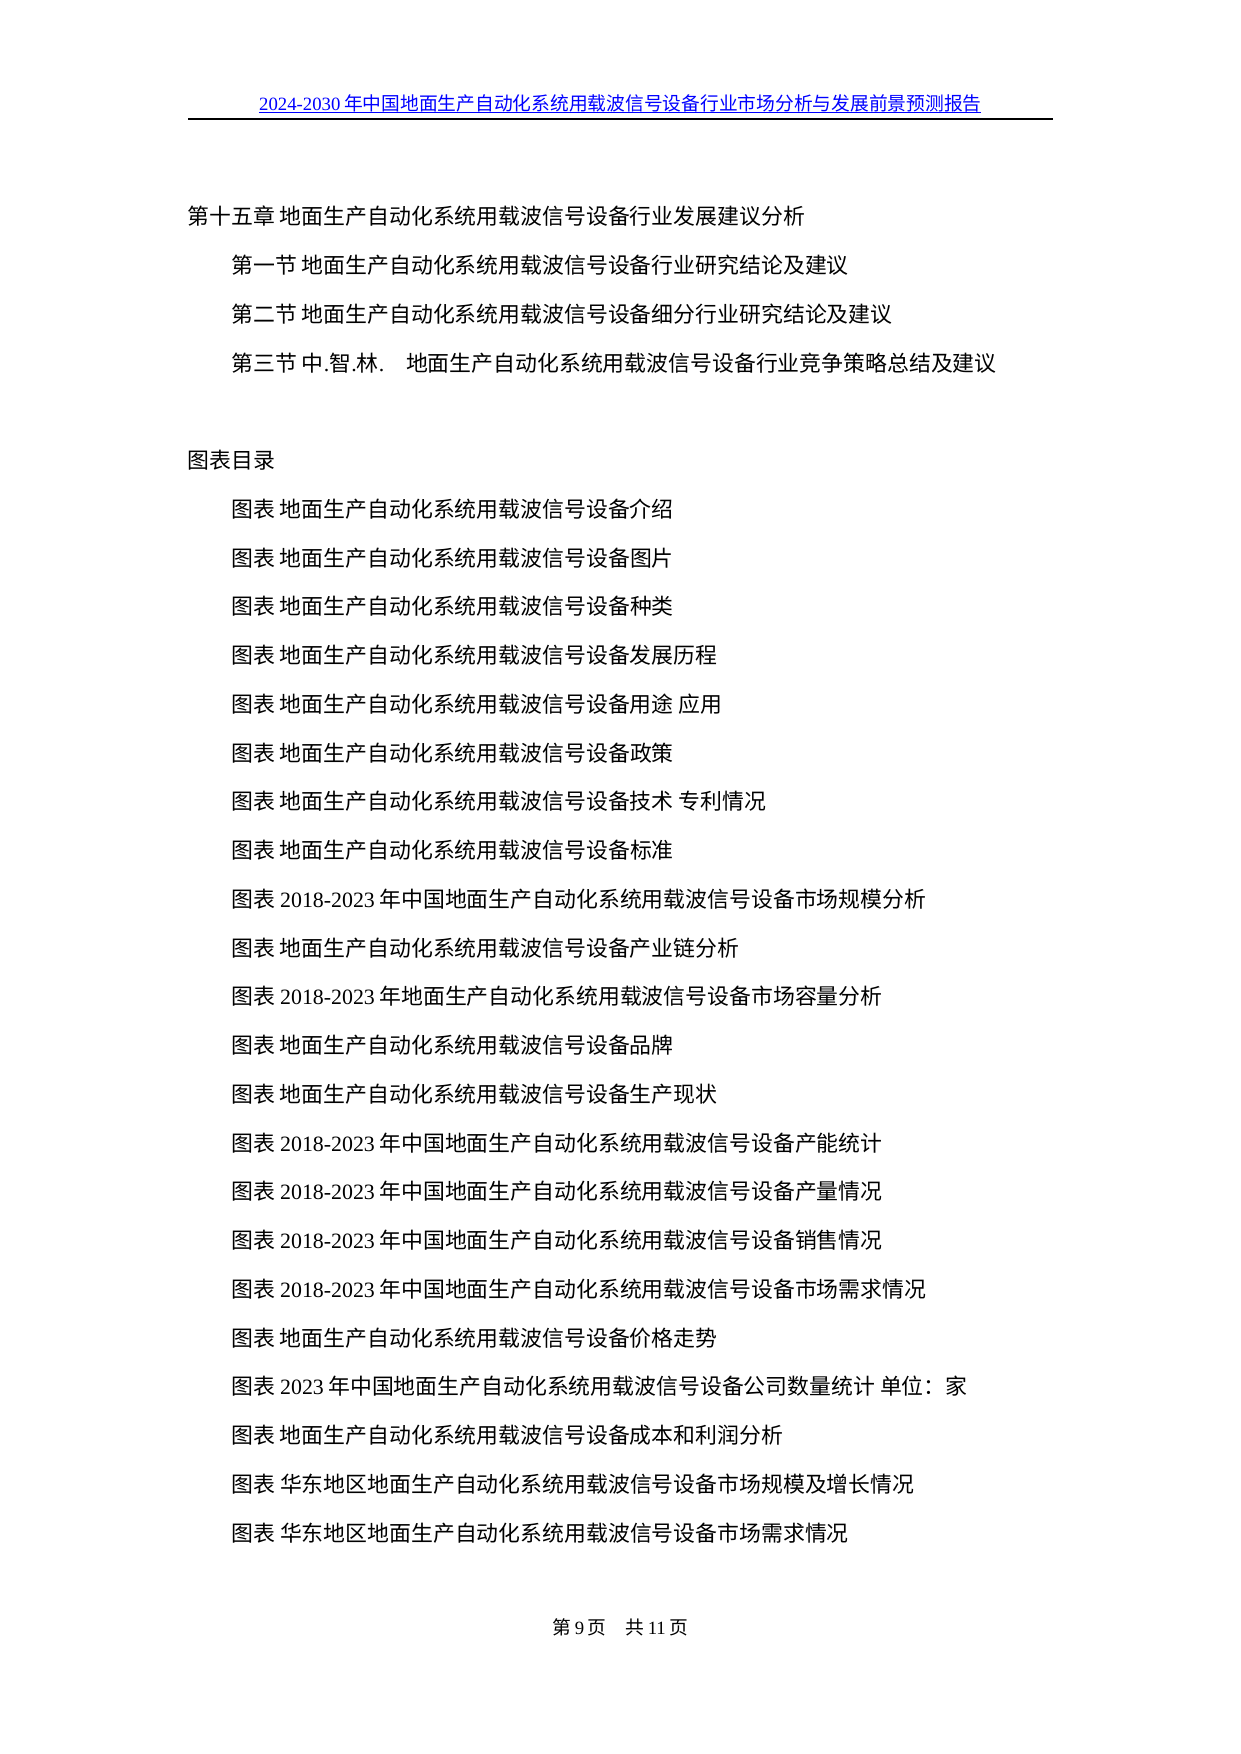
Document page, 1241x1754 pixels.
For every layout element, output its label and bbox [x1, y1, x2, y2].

text [187, 150, 1053, 1548]
